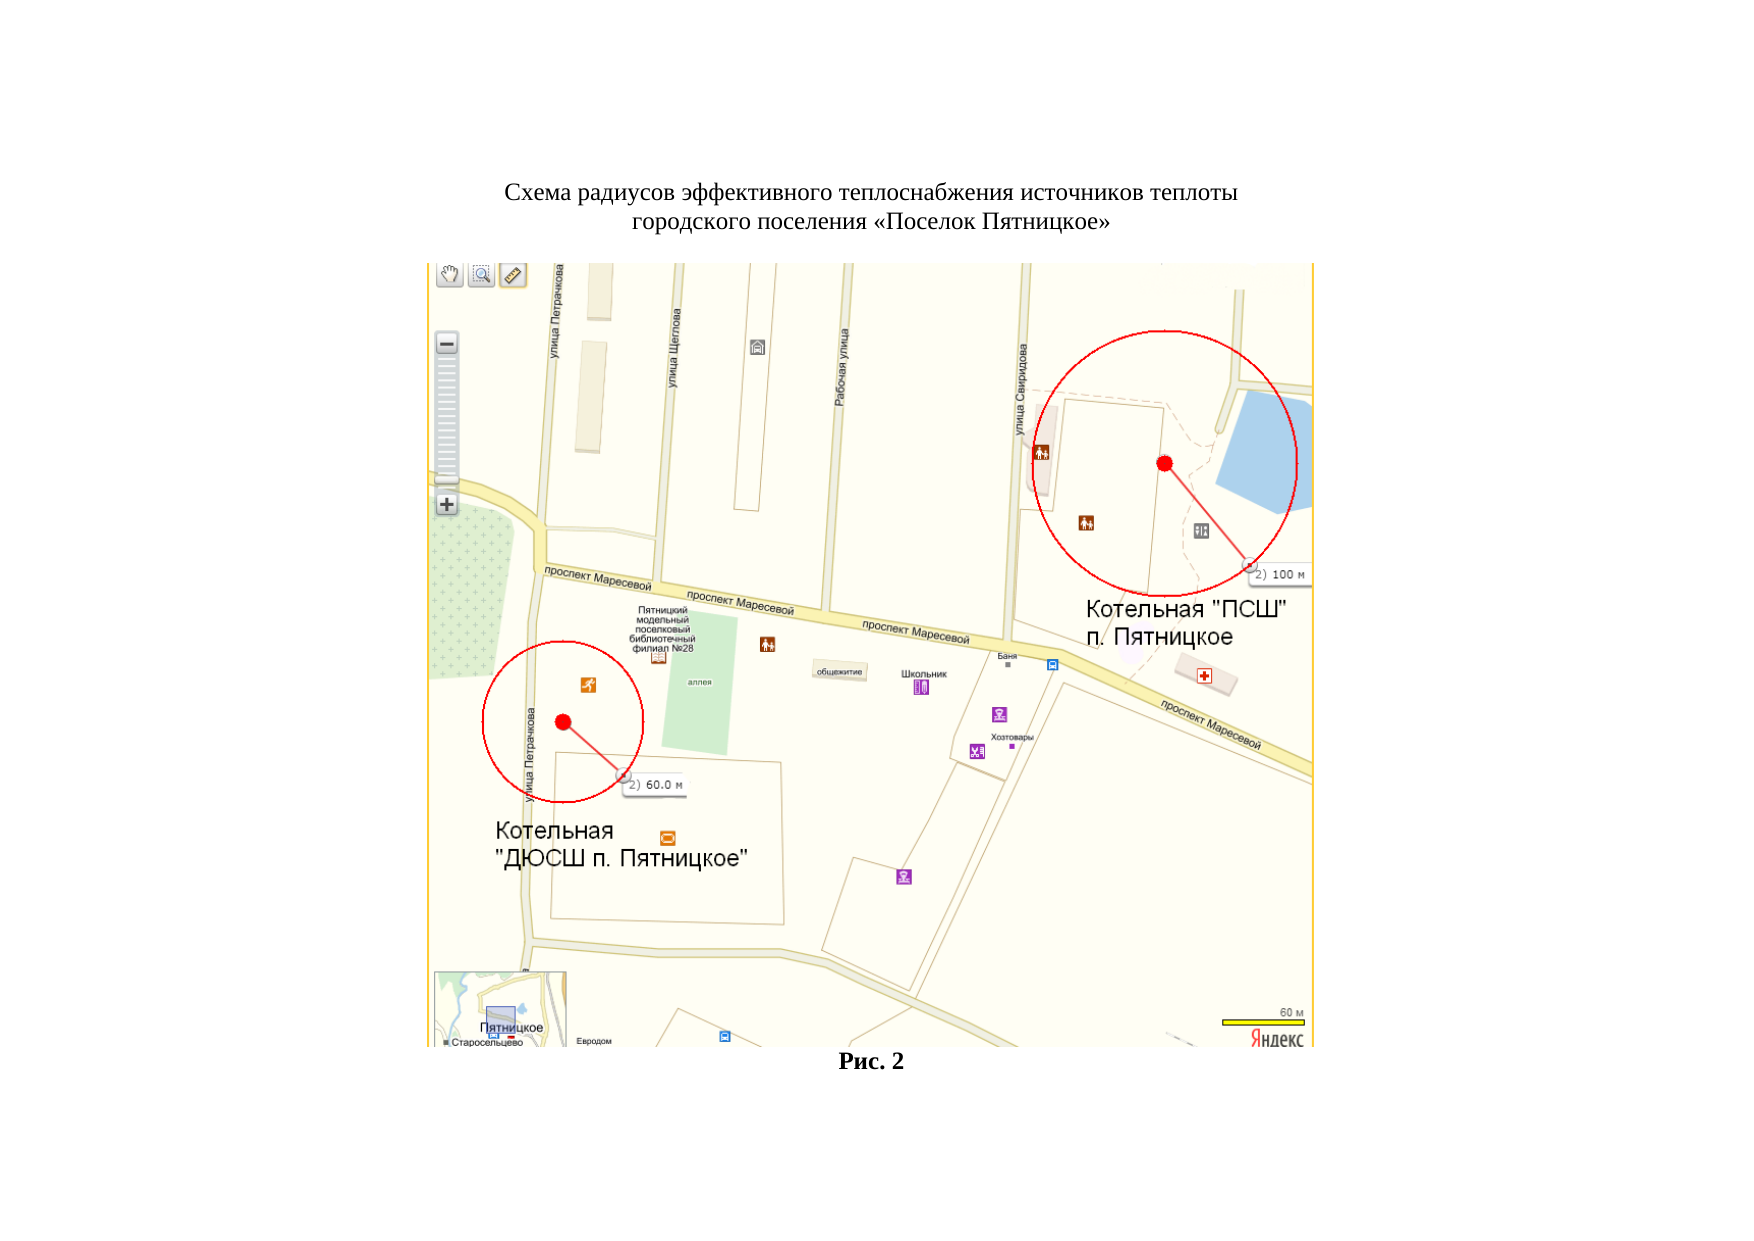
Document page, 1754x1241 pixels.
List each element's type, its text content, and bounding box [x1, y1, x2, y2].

text Рис. 2 [103, 1046, 1639, 1075]
picture [426, 263, 1317, 1047]
text Схема радиусов эффективного теплоснабжения источников теплоты [103, 177, 1639, 206]
text городского поселения «Поселок Пятницкое» [103, 206, 1639, 235]
